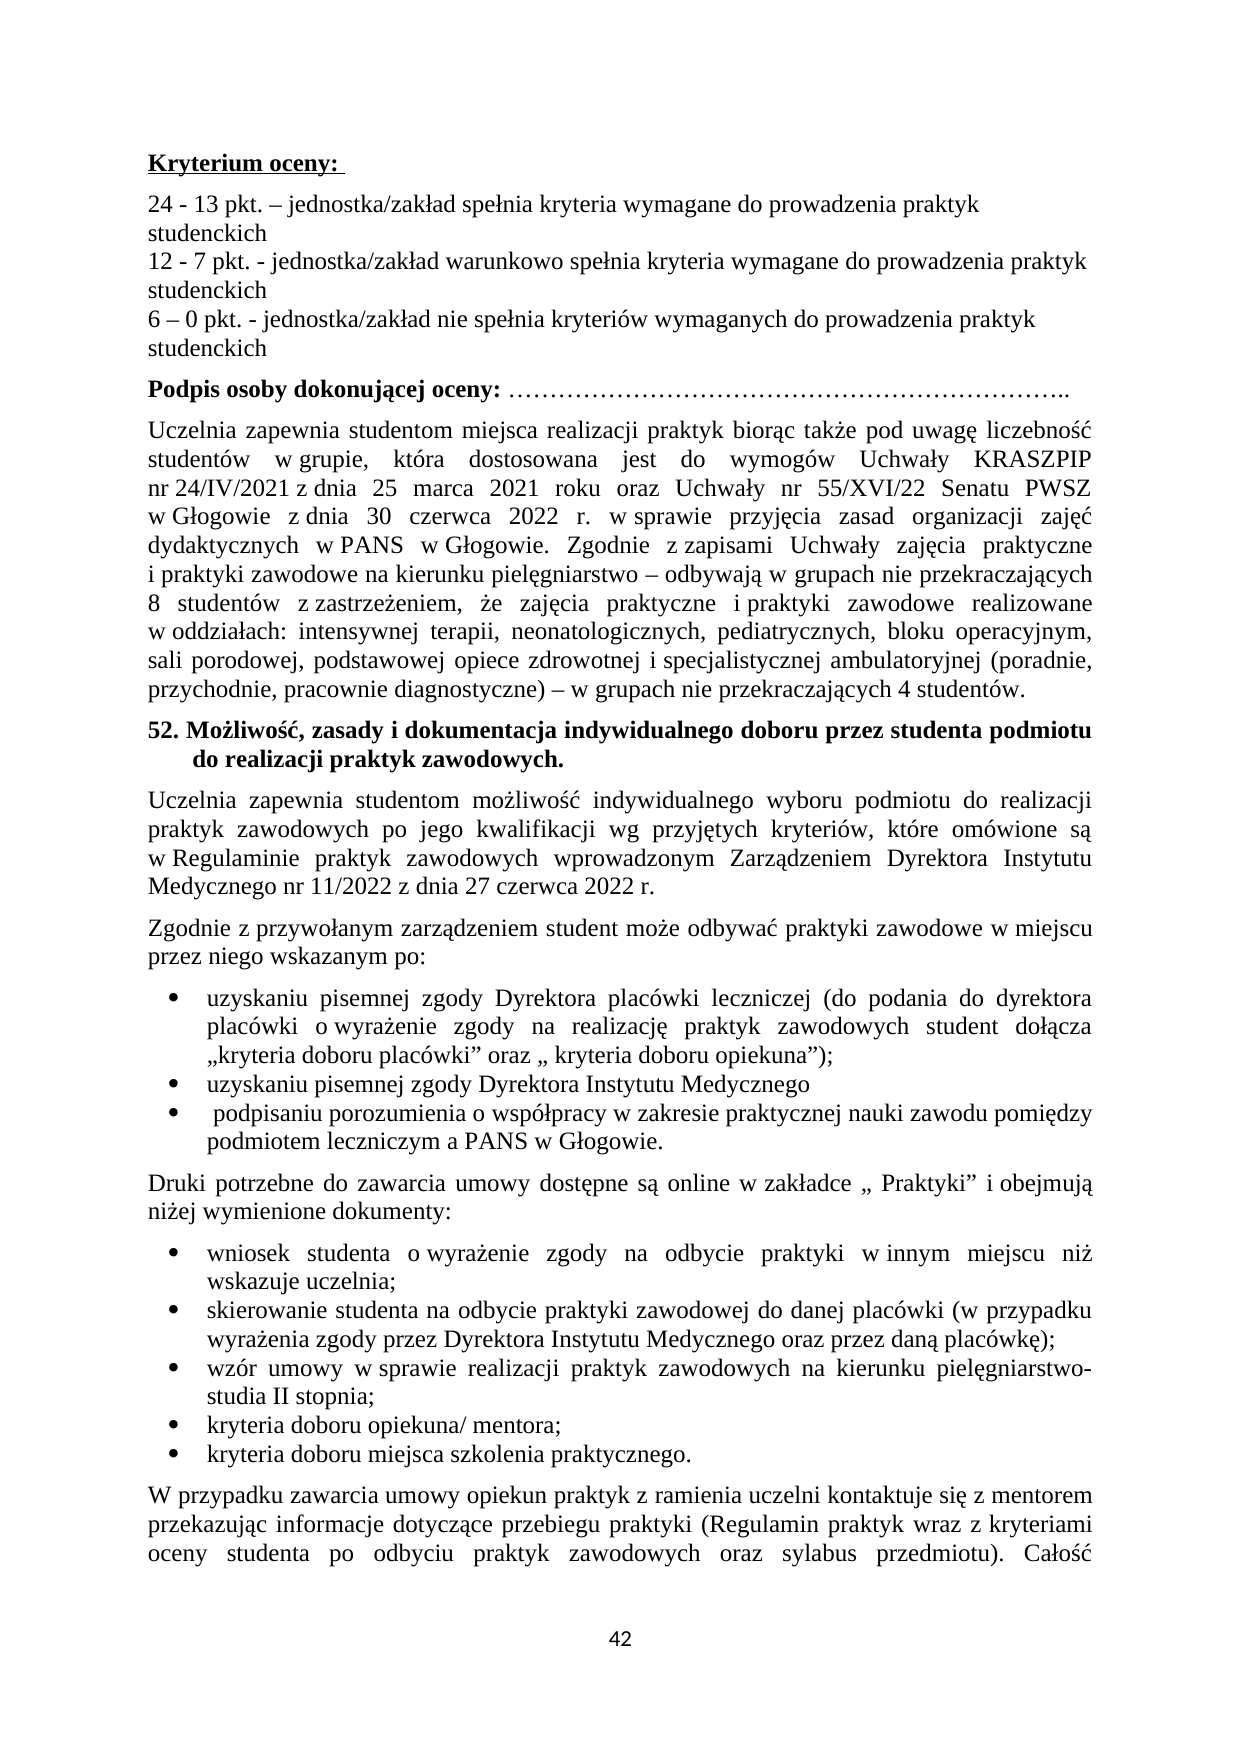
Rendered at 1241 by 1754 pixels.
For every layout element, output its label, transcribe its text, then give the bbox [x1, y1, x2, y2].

text Druki potrzebne do zawarcia umowy dostępne są online w zakładce „ Praktyki” i obejmują niżej wymienione dokumenty: [148, 1168, 1093, 1225]
text Uczelnia zapewnia studentom możliwość indywidualnego wyboru podmiotu do realizacji praktyk zawodowych po jego kwalifikacji wg przyjętych kryteriów, które omówione są w Regulaminie praktyk zawodowych wprowadzonym Zarządzeniem Dyrektora Instytutu Medycznego nr 11/2022 z dnia 27 czerwca 2022 r. [148, 785, 1093, 900]
list uzyskaniu pisemnej zgody Dyrektora placówki leczniczej (do podania do dyrektora placówki o wyrażenie zgody na realizację praktyk zawodowych student dołącza „kryteria doboru placówki” oraz „ kryteria doboru opiekuna”); [169, 983, 1093, 1069]
text 6 – 0 pkt. - jednostka/zakład nie spełnia kryteriów wymaganych do prowadzenia praktyk studenckich [148, 304, 1093, 361]
text Kryterium oceny: [148, 148, 1093, 176]
list kryteria doboru miejsca szkolenia praktycznego. [169, 1439, 1093, 1468]
list wniosek studenta o wyrażenie zgody na odbycie praktyki w innym miejscu niż wskazuje uczelnia; [169, 1238, 1093, 1295]
list uzyskaniu pisemnej zgody Dyrektora Instytutu Medycznego [169, 1069, 1093, 1098]
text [148, 1480, 1093, 1566]
text Zgodnie z przywołanym zarządzeniem student może odbywać praktyki zawodowe w miejscu przez niego wskazanym po: [148, 913, 1093, 970]
text 24 - 13 pkt. – jednostka/zakład spełnia kryteria wymagane do prowadzenia praktyk studenckich [148, 189, 1093, 246]
text Podpis osoby dokonującej oceny: ………………………………………………………….. [148, 374, 1093, 403]
text Uczelnia zapewnia studentom miejsca realizacji praktyk biorąc także pod uwagę liczebność studentów w grupie, która dostosowana jest do wymogów Uchwały KRASZPIP nr 24/IV/2021 z dnia 25 marca 2021 roku oraz Uchwały nr 55/XVI/22 Senatu PWSZ w Głogowie z dnia 30 czerwca 2022 r. w sprawie przyjęcia zasad organizacji zajęć dydaktycznych w PANS w Głogowie. Zgodnie z zapisami Uchwały zajęcia praktyczne i praktyki zawodowe na kierunku pielęgniarstwo – odbywają w grupach nie przekraczających 8 studentów z zastrzeżeniem, że zajęcia praktyczne i praktyki zawodowe realizowane w oddziałach: intensywnej terapii, neonatologicznych, pediatrycznych, bloku operacyjnym, sali porodowej, podstawowej opiece zdrowotnej i specjalistycznej ambulatoryjnej (poradnie, przychodnie, pracownie diagnostyczne) – w grupach nie przekraczających 4 studentów. [148, 415, 1093, 703]
list kryteria doboru opiekuna/ mentora; [169, 1410, 1093, 1439]
list wzór umowy w sprawie realizacji praktyk zawodowych na kierunku pielęgniarstwo-studia II stopnia; [169, 1353, 1093, 1410]
list skierowanie studenta na odbycie praktyki zawodowej do danej placówki (w przypadku wyrażenia zgody przez Dyrektora Instytutu Medycznego oraz przez daną placówkę); [169, 1295, 1093, 1353]
text 52. Możliwość, zasady i dokumentacja indywidualnego doboru przez studenta podmiotu do realizacji praktyk zawodowych. [148, 715, 1093, 773]
text 12 - 7 pkt. - jednostka/zakład warunkowo spełnia kryteria wymagane do prowadzenia praktyk studenckich [148, 246, 1093, 304]
list podpisaniu porozumienia o współpracy w zakresie praktycznej nauki zawodu pomiędzy podmiotem leczniczym a PANS w Głogowie. [169, 1098, 1093, 1155]
